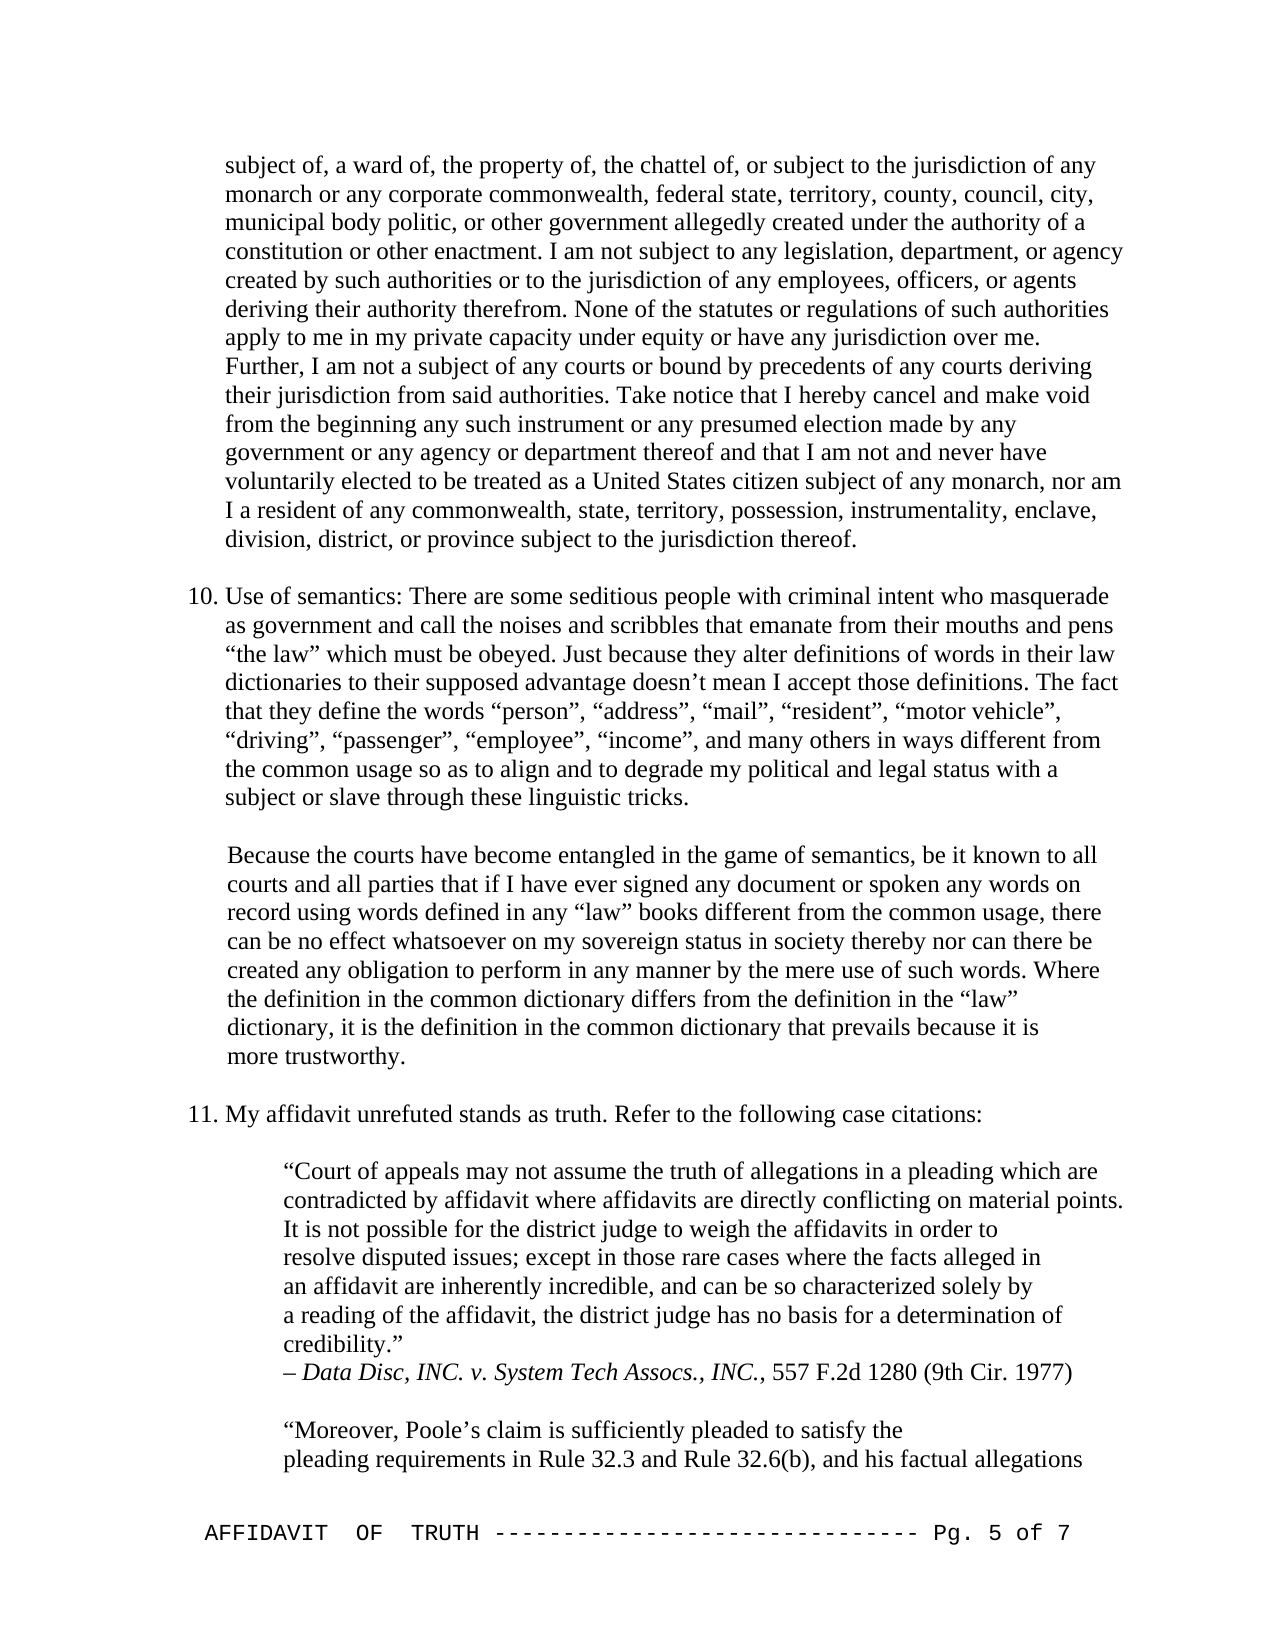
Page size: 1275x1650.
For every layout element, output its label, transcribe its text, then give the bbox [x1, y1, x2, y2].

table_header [272, 1156, 1136, 1472]
list Use of semantics: There are some seditious people with criminal intent who masquerade as government and call the noises and scribbles that emanate from their mouths and pens “the law” which must be obeyed. Just because they alter definitions of words in their law dictionaries to their supposed advantage doesn’t mean I accept those definitions. The fact that they define the words “person”, “address”, “mail”, “resident”, “motor vehicle”, “driving”, “passenger”, “employee”, “income”, and many others in ways different from the common usage so as to align and to degrade my political and legal status with a subject or slave through these linguistic tricks. [187, 581, 1125, 811]
list My affidavit unrefuted stands as truth. Refer to the following case citations: [187, 1099, 1125, 1127]
table_header Because the courts have become entangled in the game of semantics, be it known to all courts and all parties that if I have ever signed any document or spoken any words on record using words defined in any “law” books different from the common usage, there can be no effect whatsoever on my sovereign status in society thereby nor can there be created any obligation to perform in any manner by the mere use of such words. Where the definition in the common dictionary differs from the definition in the “law” dictionary, it is the definition in the common dictionary that prevails because it is more trustworthy. [216, 840, 1136, 1070]
